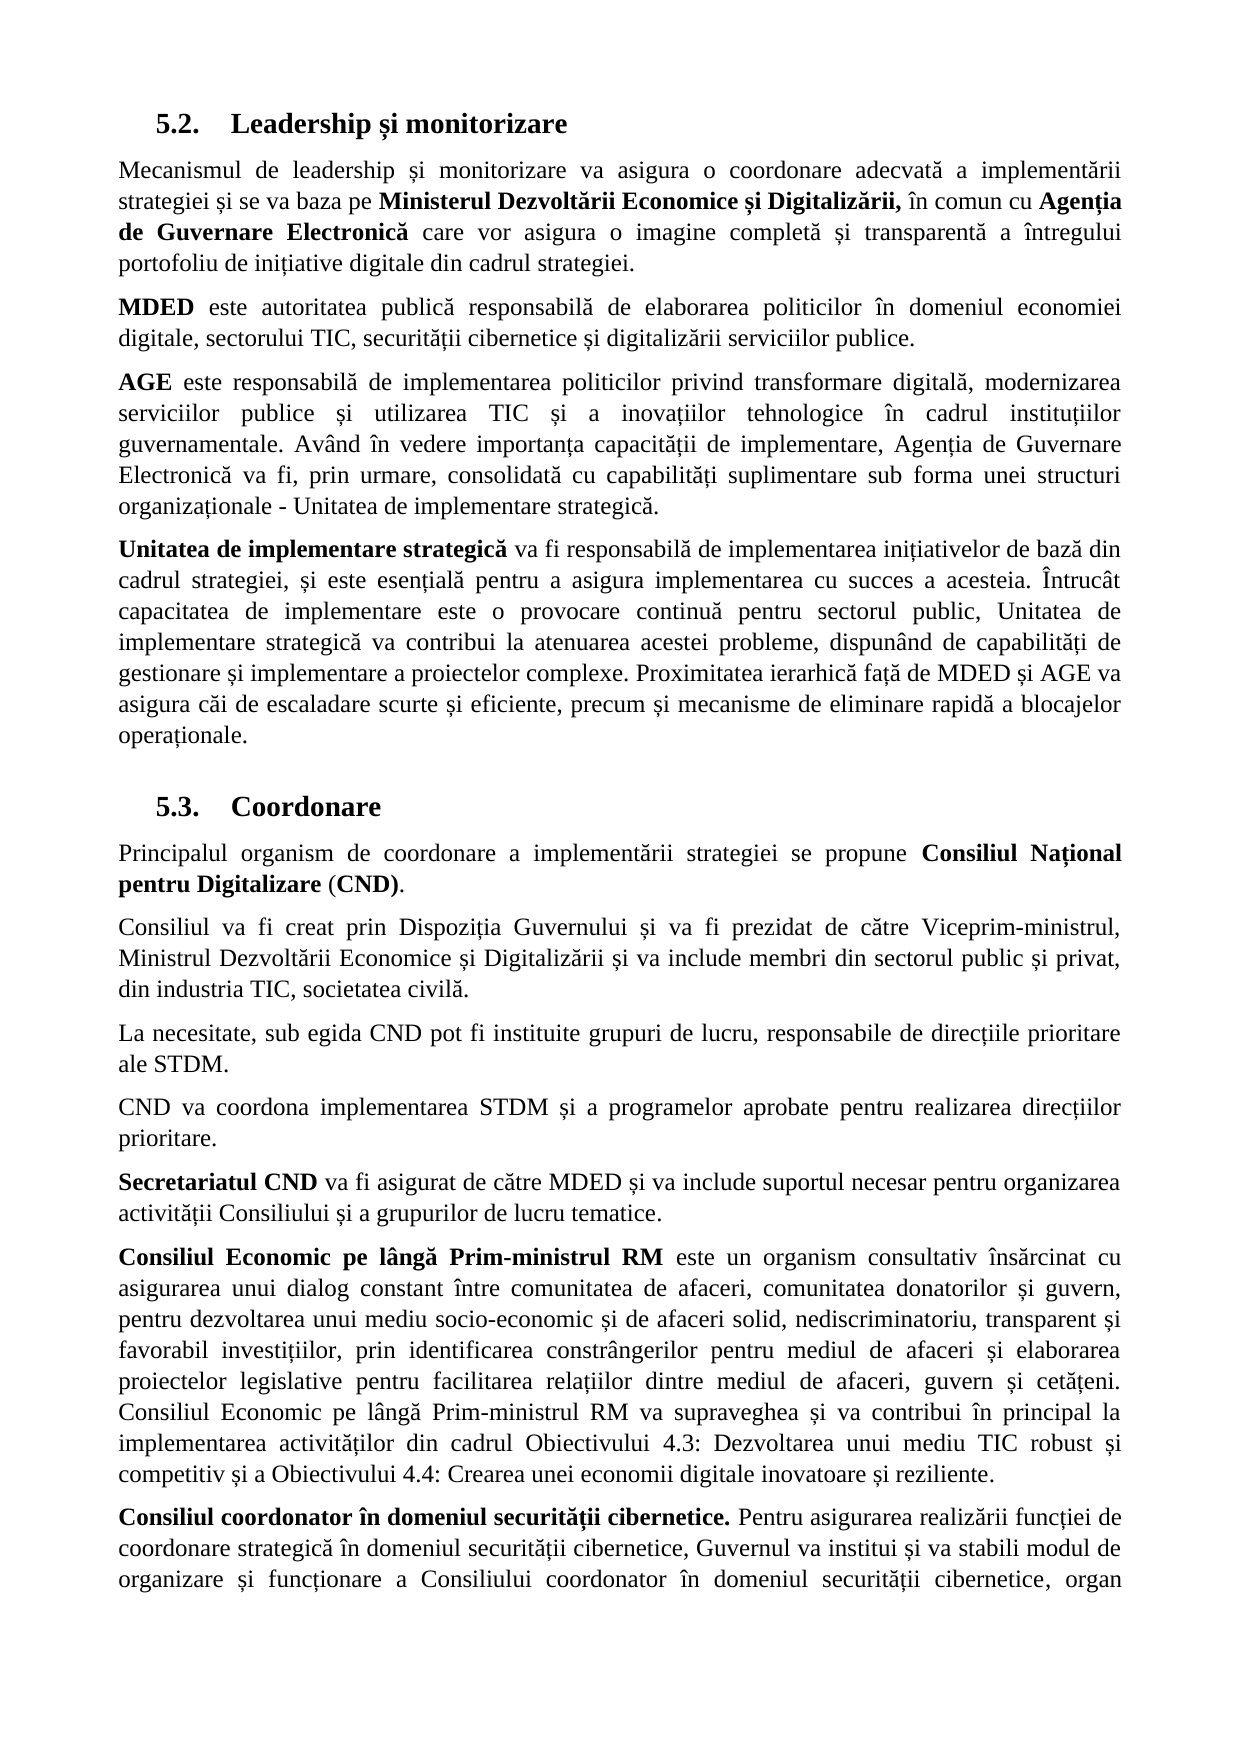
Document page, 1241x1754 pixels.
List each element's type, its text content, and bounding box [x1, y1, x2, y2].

text Secretariatul CND va fi asigurat de către MDED și va include suportul necesar pentru organizarea activității Consiliului și a grupurilor de lucru tematice. [118, 1167, 1122, 1227]
text MDED este autoritatea publică responsabilă de elaborarea politicilor în domeniul economiei digitale, sectorului TIC, securității cibernetice și digitalizării serviciilor publice. [118, 292, 1122, 352]
text Consiliul Economic pe lângă Prim-ministrul RM este un organism consultativ însărcinat cu asigurarea unui dialog constant între comunitatea de afaceri, comunitatea donatorilor și guvern, pentru dezvoltarea unui mediu socio-economic și de afaceri solid, nediscriminatoriu, transparent și favorabil investițiilor, prin identificarea constrângerilor pentru mediul de afaceri și elaborarea proiectelor legislative pentru facilitarea relațiilor dintre mediul de afaceri, guvern și cetățeni. Consiliul Economic pe lângă Prim-ministrul RM va supraveghea și va contribui în principal la implementarea activităților din cadrul Obiectivului 4.3: Dezvoltarea unui mediu TIC robust și competitiv și a Obiectivului 4.4: Crearea unei economii digitale inovatoare și reziliente. [118, 1242, 1122, 1488]
subtitle Leadership și monitorizare [156, 107, 1122, 140]
text CND va coordona implementarea STDM și a programelor aprobate pentru realizarea direcțiilor prioritare. [118, 1092, 1122, 1152]
text Unitatea de implementare strategică va fi responsabilă de implementarea inițiativelor de bază din cadrul strategiei, și este esențială pentru a asigura implementarea cu succes a acesteia. Întrucât capacitatea de implementare este o provocare continuă pentru sectorul public, Unitatea de implementare strategică va contribui la atenuarea acestei probleme, dispunând de capabilități de gestionare și implementare a proiectelor complexe. Proximitatea ierarhică față de MDED și AGE va asigura căi de escaladare scurte și eficiente, precum și mecanisme de eliminare rapidă a blocajelor operaționale. [118, 534, 1122, 749]
subtitle Coordonare [156, 789, 1122, 823]
text Mecanismul de leadership și monitorizare va asigura o coordonare adecvată a implementării strategiei și se va baza pe Ministerul Dezvoltării Economice și Digitalizării, în comun cu Agenția de Guvernare Electronică care vor asigura o imagine completă și transparentă a întregului portofoliu de inițiative digitale din cadrul strategiei. [118, 155, 1122, 277]
text La necesitate, sub egida CND pot fi instituite grupuri de lucru, responsabile de direcțiile prioritare ale STDM. [118, 1018, 1122, 1078]
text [118, 1502, 1122, 1593]
text Consiliul va fi creat prin Dispoziția Guvernului și va fi prezidat de către Viceprim-ministrul, Ministrul Dezvoltării Economice și Digitalizării și va include membri din sectorul public și privat, din industria TIC, societatea civilă. [118, 912, 1122, 1003]
text Principalul organism de coordonare a implementării strategiei se propune Consiliul Național pentru Digitalizare (CND). [118, 838, 1122, 897]
text AGE este responsabilă de implementarea politicilor privind transformare digitală, modernizarea serviciilor publice și utilizarea TIC și a inovațiilor tehnologice în cadrul instituțiilor guvernamentale. Având în vedere importanța capacității de implementare, Agenția de Guvernare Electronică va fi, prin urmare, consolidată cu capabilități suplimentare sub forma unei structuri organizaționale - Unitatea de implementare strategică. [118, 367, 1122, 519]
